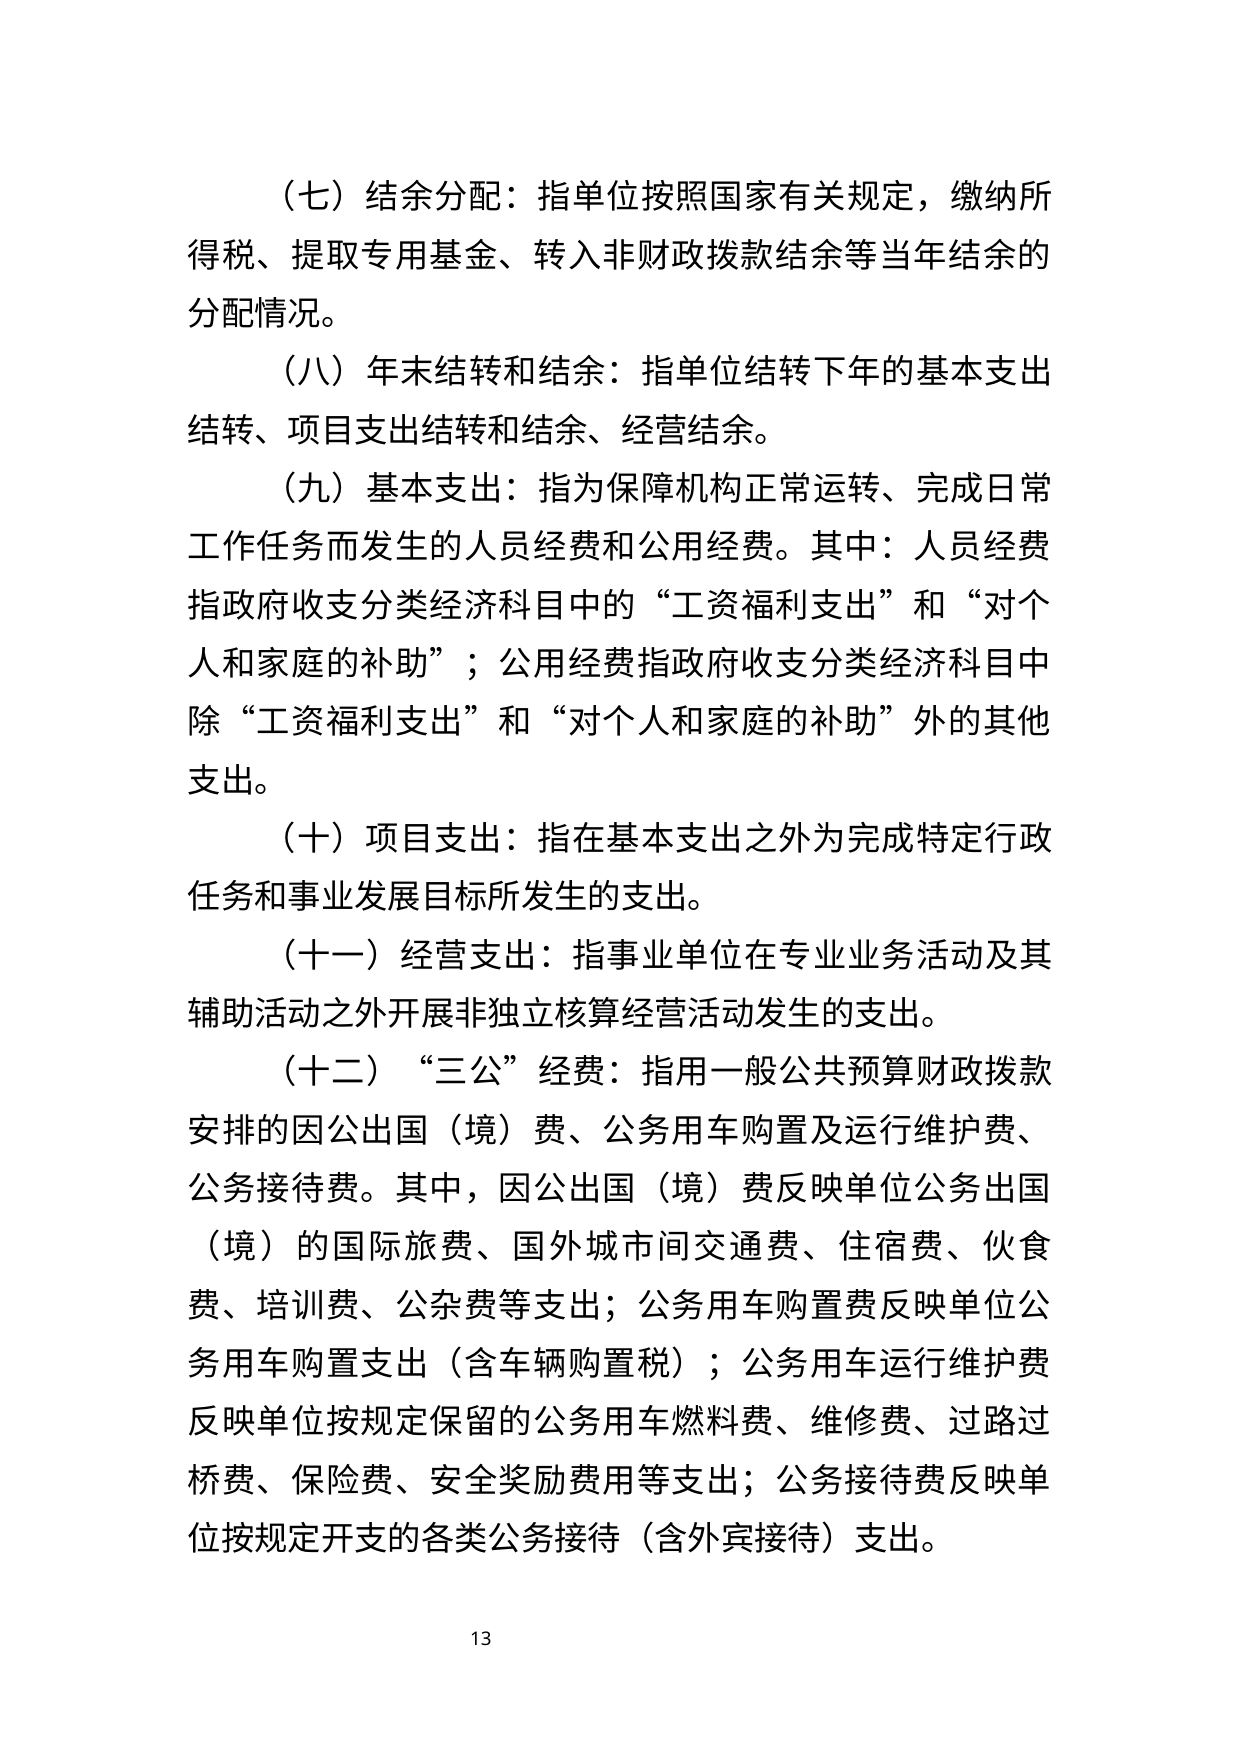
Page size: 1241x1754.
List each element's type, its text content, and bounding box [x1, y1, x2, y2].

text （十）项目支出：指在基本支出之外为完成特定行政任务和事业发展目标所发生的支出。 [187, 804, 1053, 920]
text （八）年末结转和结余：指单位结转下年的基本支出结转、项目支出结转和结余、经营结余。 [187, 337, 1053, 454]
text （十一）经营支出：指事业单位在专业业务活动及其辅助活动之外开展非独立核算经营活动发生的支出。 [187, 920, 1053, 1037]
text （十二）“三公”经费：指用一般公共预算财政拨款安排的因公出国（境）费、公务用车购置及运行维护费、公务接待费。其中，因公出国（境）费反映单位公务出国（境）的国际旅费、国外城市间交通费、住宿费、伙食费、培训费、公杂费等支出；公务用车购置费反映单位公务用车购置支出（含车辆购置税）；公务用车运行维护费反映单位按规定保留的公务用车燃料费、维修费、过路过桥费、保险费、安全奖励费用等支出；公务接待费反映单位按规定开支的各类公务接待（含外宾接待）支出。 [187, 1037, 1053, 1562]
text （七）结余分配：指单位按照国家有关规定，缴纳所得税、提取专用基金、转入非财政拨款结余等当年结余的分配情况。 [187, 162, 1053, 337]
text （九）基本支出：指为保障机构正常运转、完成日常工作任务而发生的人员经费和公用经费。其中：人员经费指政府收支分类经济科目中的“工资福利支出”和“对个人和家庭的补助”；公用经费指政府收支分类经济科目中除“工资福利支出”和“对个人和家庭的补助”外的其他支出。 [187, 454, 1053, 804]
